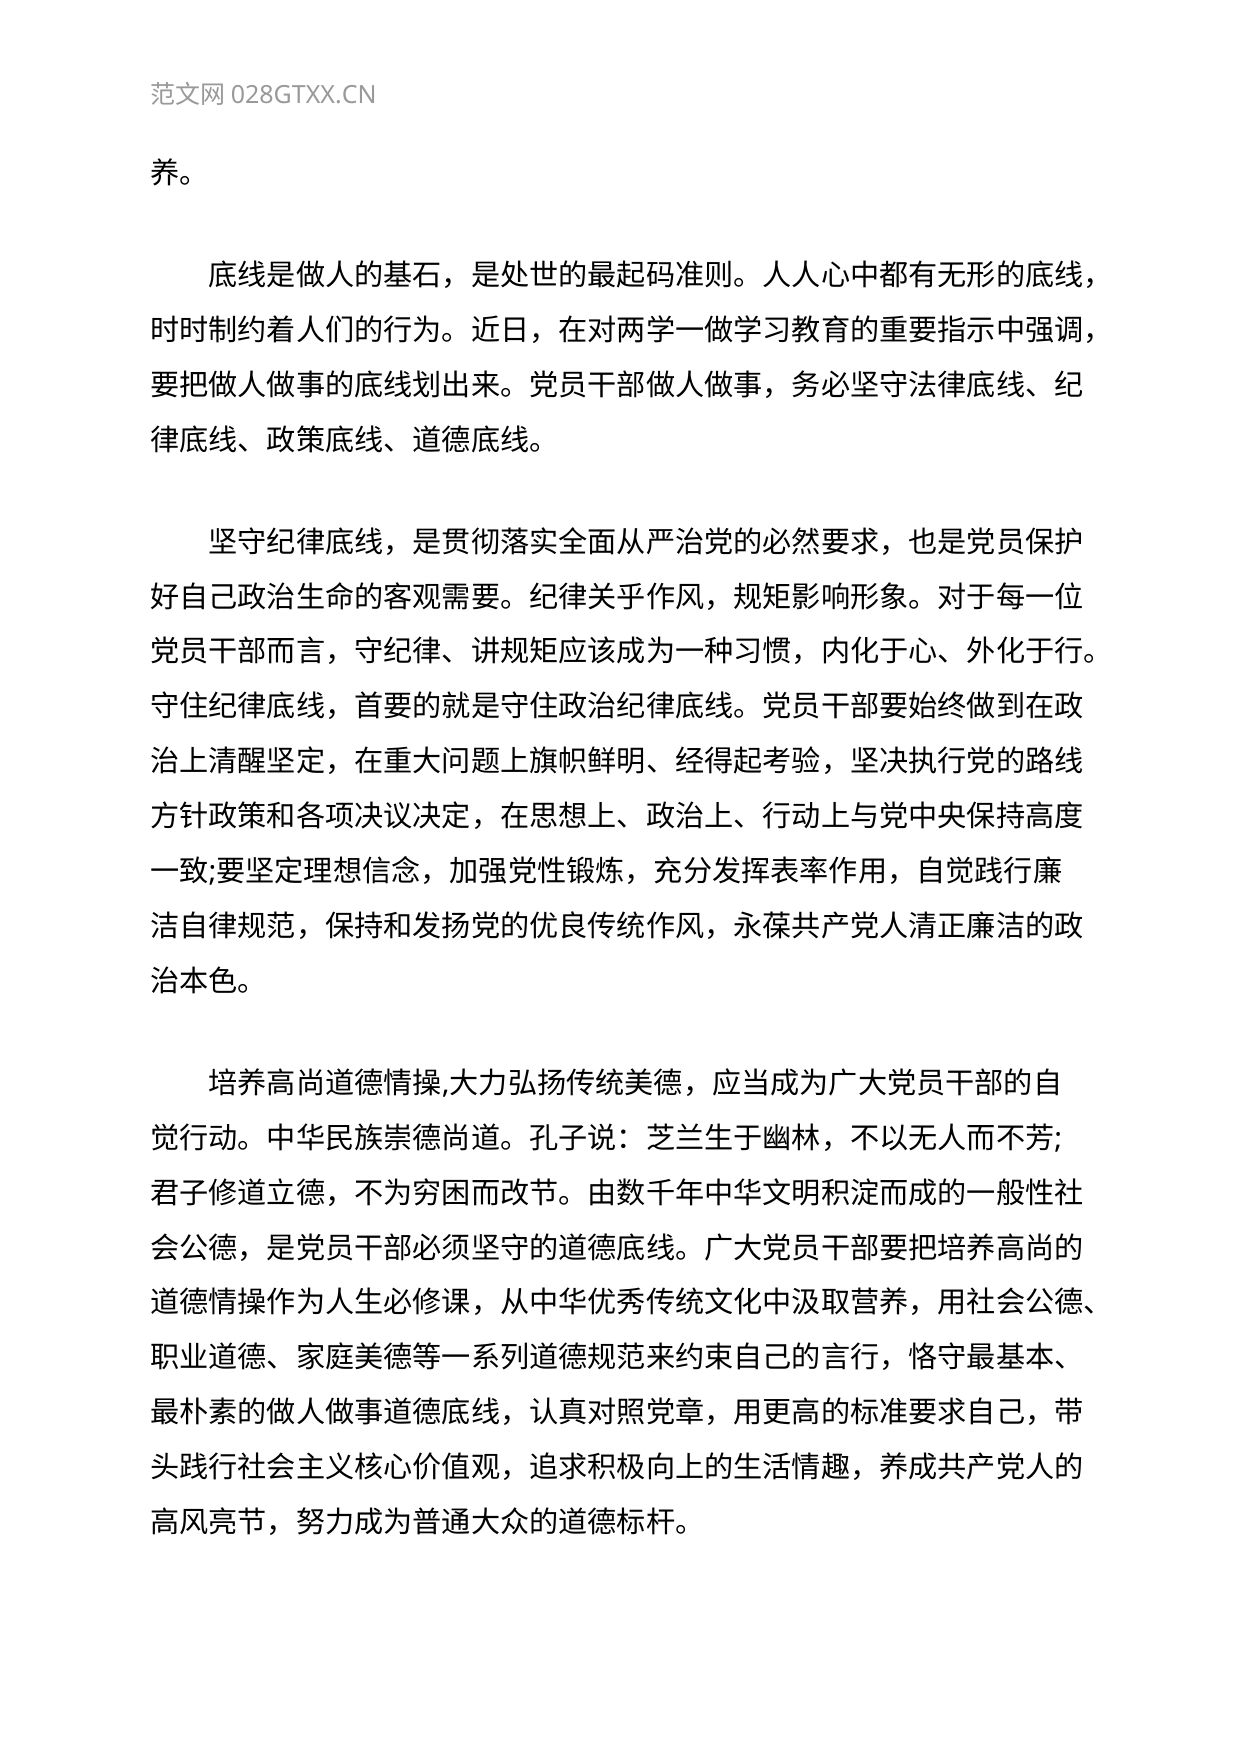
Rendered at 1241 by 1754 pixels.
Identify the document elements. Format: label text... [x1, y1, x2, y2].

text 培养高尚道德情操,大力弘扬传统美德，应当成为广大党员干部的自觉行动。中华民族崇德尚道。孔子说：芝兰生于幽林，不以无人而不芳;君子修道立德，不为穷困而改节。由数千年中华文明积淀而成的一般性社会公德，是党员干部必须坚守的道德底线。广大党员干部要把培养高尚的道德情操作为人生必修课，从中华优秀传统文化中汲取营养，用社会公德、职业道德、家庭美德等一系列道德规范来约束自己的言行，恪守最基本、最朴素的做人做事道德底线，认真对照党章，用更高的标准要求自己，带头践行社会主义核心价值观，追求积极向上的生活情趣，养成共产党人的高风亮节，努力成为普通大众的道德标杆。 [150, 1059, 1090, 1541]
text 底线是做人的基石，是处世的最起码准则。人人心中都有无形的底线，时时制约着人们的行为。近日，在对两学一做学习教育的重要指示中强调，要把做人做事的底线划出来。党员干部做人做事，务必坚守法律底线、纪律底线、政策底线、道德底线。 [150, 252, 1090, 459]
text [150, 150, 1090, 192]
text 坚守纪律底线，是贯彻落实全面从严治党的必然要求，也是党员保护好自己政治生命的客观需要。纪律关乎作风，规矩影响形象。对于每一位党员干部而言，守纪律、讲规矩应该成为一种习惯，内化于心、外化于行。守住纪律底线，首要的就是守住政治纪律底线。党员干部要始终做到在政治上清醒坚定，在重大问题上旗帜鲜明、经得起考验，坚决执行党的路线方针政策和各项决议决定，在思想上、政治上、行动上与党中央保持高度一致;要坚定理想信念，加强党性锻炼，充分发挥表率作用，自觉践行廉洁自律规范，保持和发扬党的优良传统作风，永葆共产党人清正廉洁的政治本色。 [150, 518, 1090, 1000]
